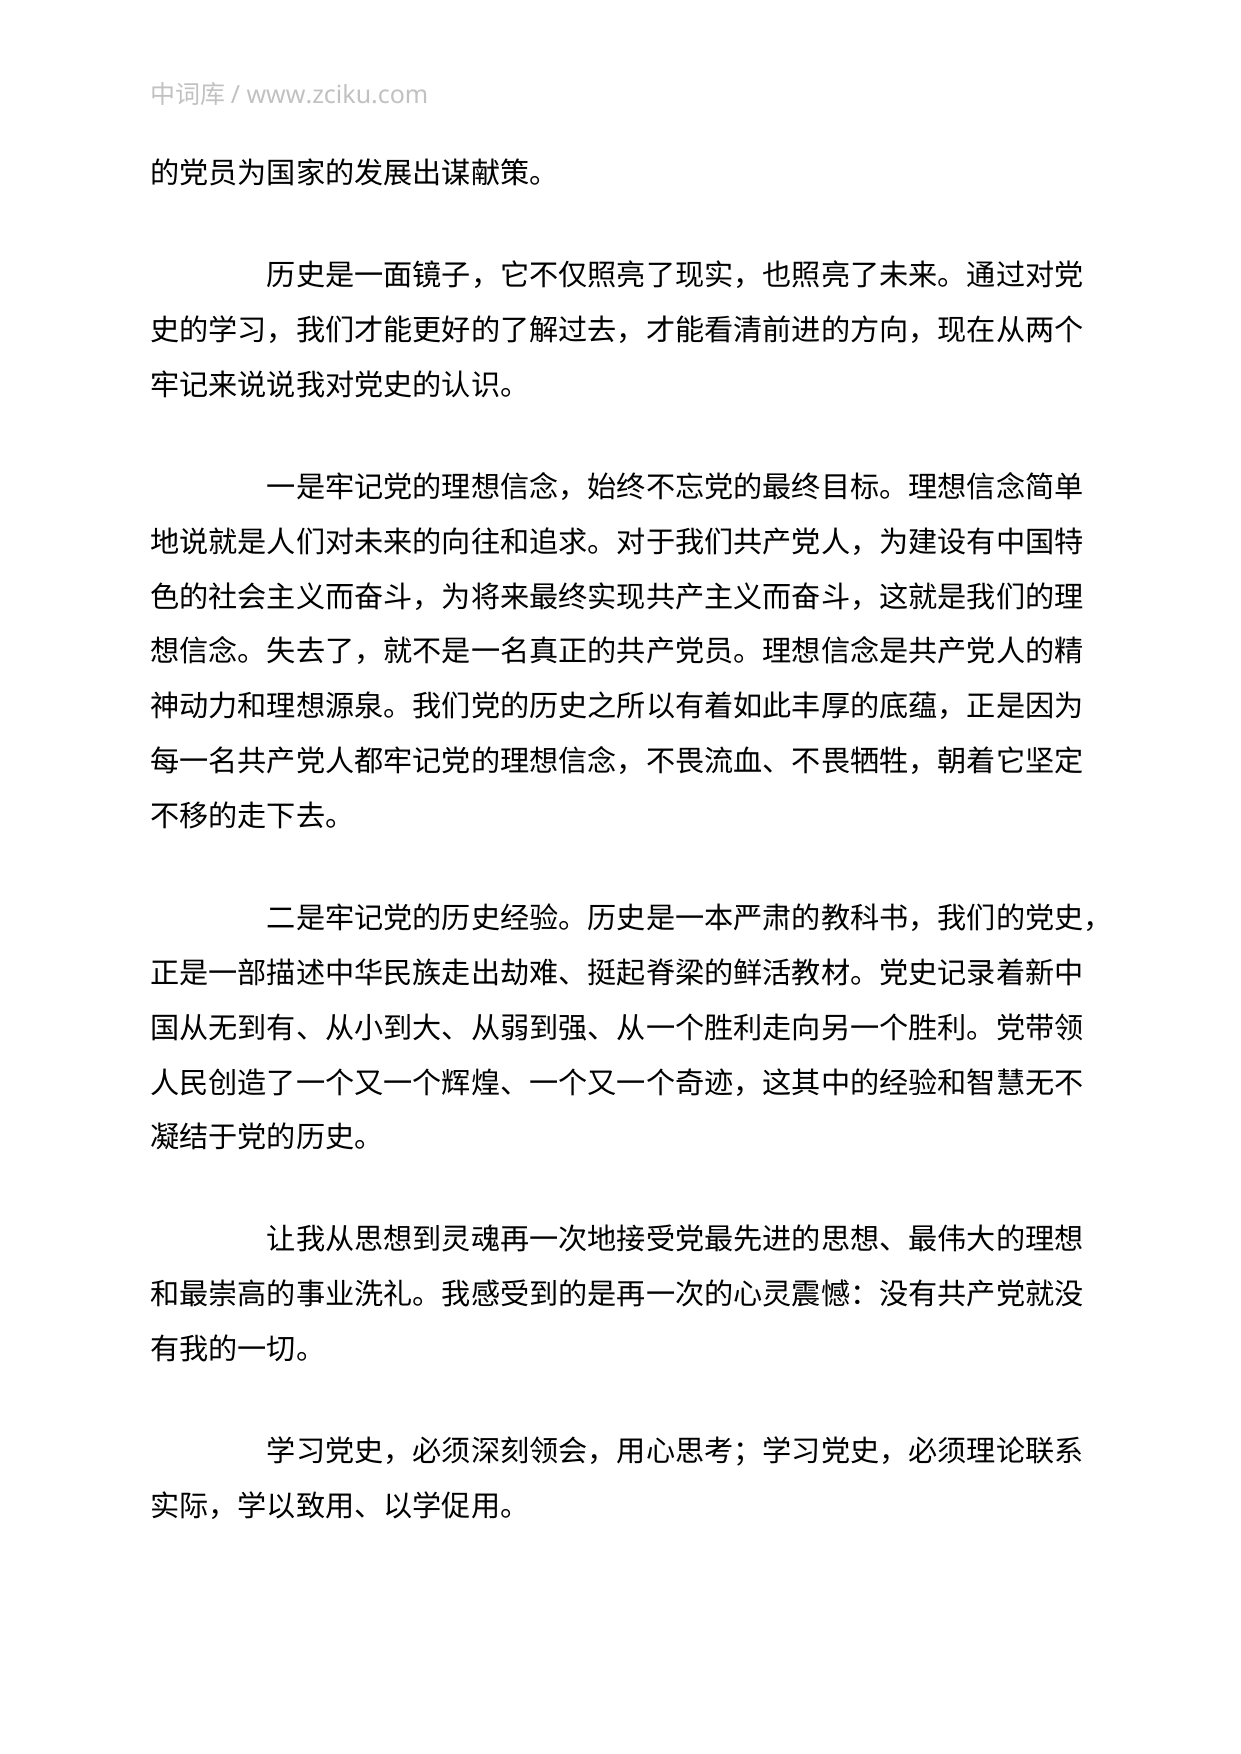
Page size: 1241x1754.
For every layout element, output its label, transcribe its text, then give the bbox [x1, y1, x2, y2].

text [150, 150, 1090, 192]
text 二是牢记党的历史经验。历史是一本严肃的教科书，我们的党史，正是一部描述中华民族走出劫难、挺起脊梁的鲜活教材。党史记录着新中国从无到有、从小到大、从弱到强、从一个胜利走向另一个胜利。党带领人民创造了一个又一个辉煌、一个又一个奇迹，这其中的经验和智慧无不凝结于党的历史。 [150, 894, 1090, 1156]
text 历史是一面镜子，它不仅照亮了现实，也照亮了未来。通过对党史的学习，我们才能更好的了解过去，才能看清前进的方向，现在从两个牢记来说说我对党史的认识。 [150, 252, 1090, 404]
text 一是牢记党的理想信念，始终不忘党的最终目标。理想信念简单地说就是人们对未来的向往和追求。对于我们共产党人，为建设有中国特色的社会主义而奋斗，为将来最终实现共产主义而奋斗，这就是我们的理想信念。失去了，就不是一名真正的共产党员。理想信念是共产党人的精神动力和理想源泉。我们党的历史之所以有着如此丰厚的底蕴，正是因为每一名共产党人都牢记党的理想信念，不畏流血、不畏牺牲，朝着它坚定不移的走下去。 [150, 463, 1090, 835]
text 学习党史，必须深刻领会，用心思考；学习党史，必须理论联系实际，学以致用、以学促用。 [150, 1427, 1090, 1524]
text 让我从思想到灵魂再一次地接受党最先进的思想、最伟大的理想和最崇高的事业洗礼。我感受到的是再一次的心灵震憾：没有共产党就没有我的一切。 [150, 1216, 1090, 1368]
